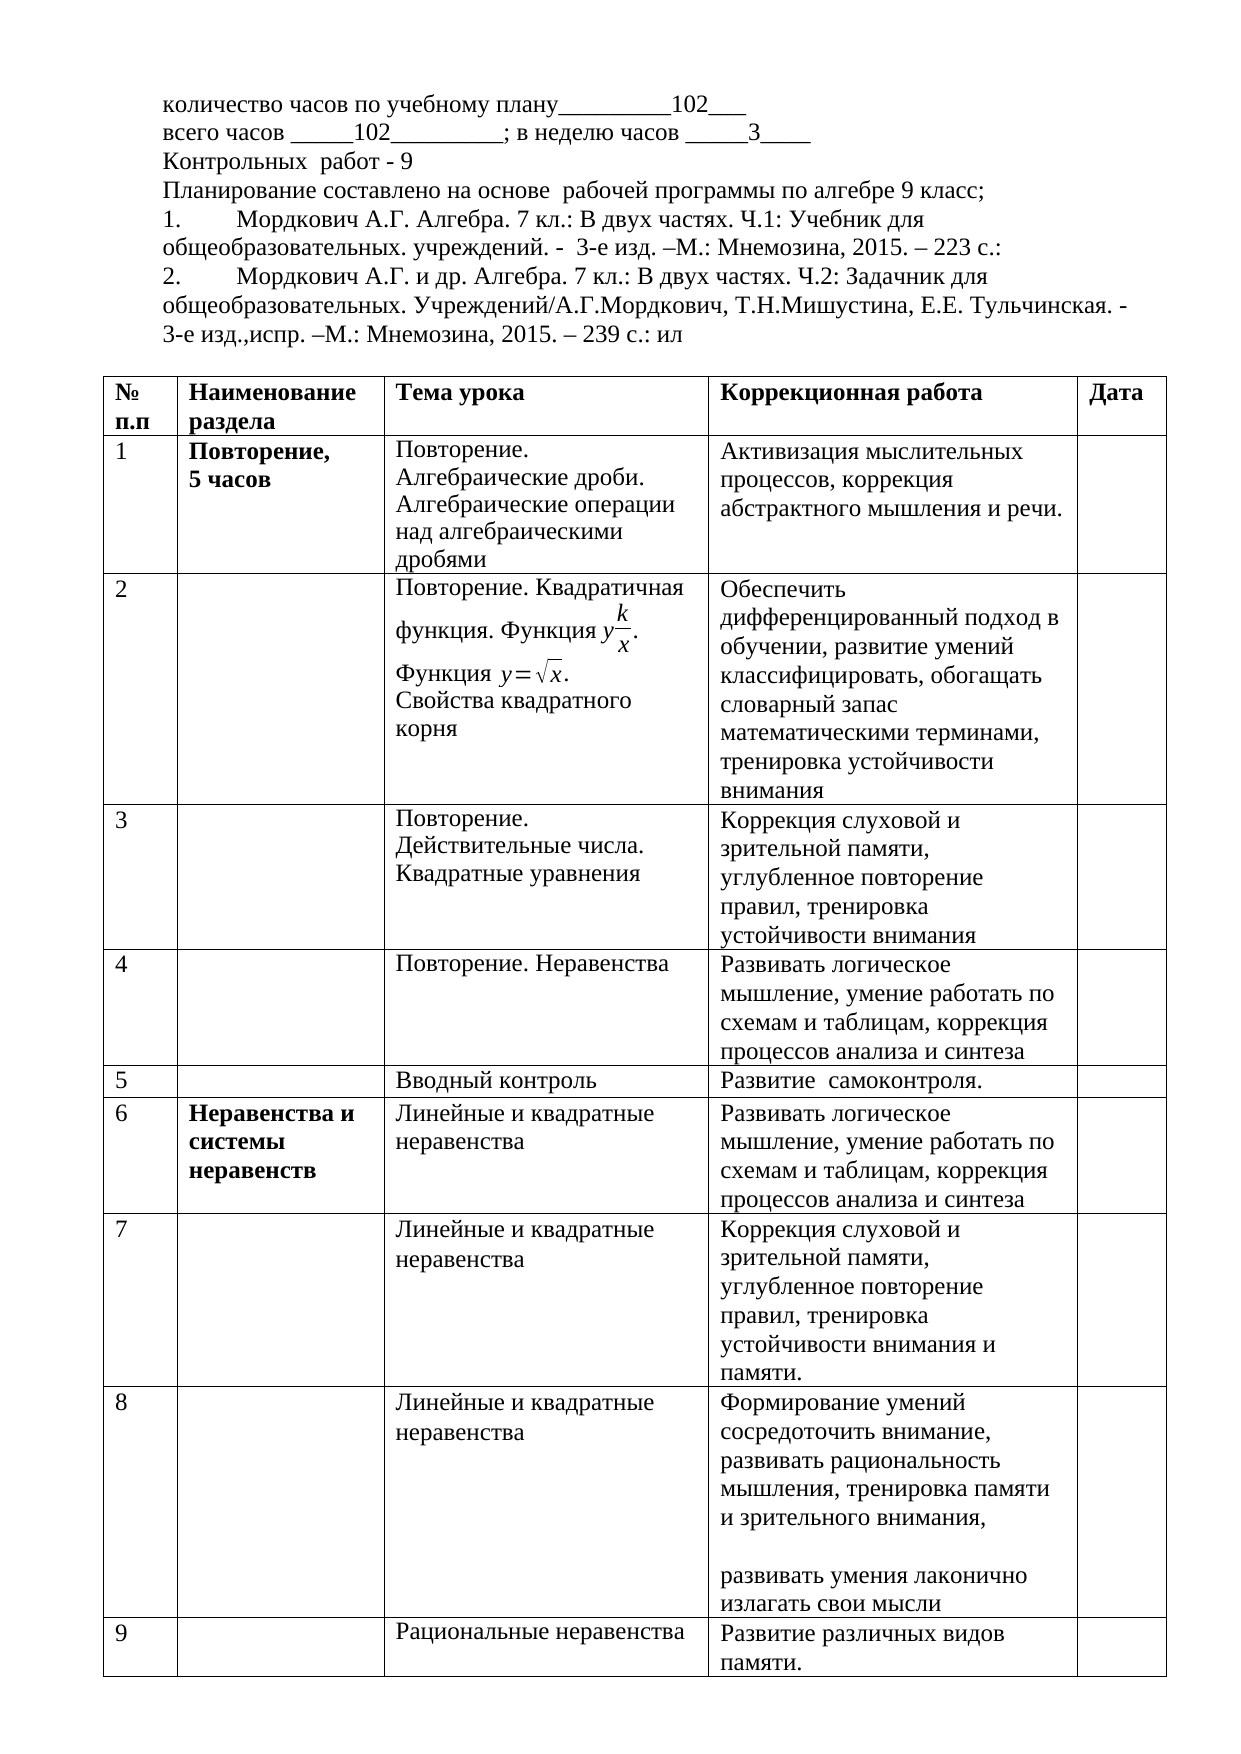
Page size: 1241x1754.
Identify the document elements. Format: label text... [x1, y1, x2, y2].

table_cell Развивать логическое мышление, умение работать по схемам и таблицам, коррекция процессов анализа и синтеза [709, 950, 1077, 1064]
text всего часов _____102_________; в неделю часов _____3____ [162, 117, 1137, 146]
table_header Тема урока [385, 377, 708, 435]
table_cell Неравенства и системы неравенств [178, 1098, 384, 1213]
table_cell [178, 950, 384, 1064]
table_cell [178, 1387, 384, 1617]
table_cell Развитие самоконтроля. [709, 1066, 1077, 1097]
table_cell [1078, 1214, 1166, 1386]
table_header № п.п [104, 377, 177, 435]
table_cell Развитие различных видов памяти. [709, 1618, 1077, 1676]
table_cell [1078, 1618, 1166, 1676]
table_header Коррекционная работа [709, 377, 1077, 435]
text Контрольных работ - 9 [162, 146, 1137, 175]
table_cell 1 [104, 436, 177, 573]
text 1. Мордкович А.Г. Алгебра. 7 кл.: В двух частях. Ч.1: Учебник для общеобразовательных. учреждений. - 3-е изд. –М.: Мнемозина, 2015. – 223 с.: [162, 204, 1137, 261]
table_header Дата [1078, 377, 1166, 435]
table_cell Коррекция слуховой и зрительной памяти, углубленное повторение правил, тренировка устойчивости внимания [709, 805, 1077, 948]
table_cell Линейные и квадратные неравенства [385, 1387, 708, 1617]
table_cell Коррекция слуховой и зрительной памяти, углубленное повторение правил, тренировка устойчивости внимания и памяти. [709, 1214, 1077, 1386]
table_cell Повторение, 5 часов [178, 436, 384, 573]
table_cell Развивать логическое мышление, умение работать по схемам и таблицам, коррекция процессов анализа и синтеза [709, 1098, 1077, 1213]
table_cell Вводный контроль [385, 1066, 708, 1097]
table_cell [1078, 1098, 1166, 1213]
table_cell Повторение. Действительные числа. Квадратные уравнения [385, 805, 708, 948]
table_cell Линейные и квадратные неравенства [385, 1098, 708, 1213]
table_cell 2 [104, 574, 177, 804]
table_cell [385, 1618, 708, 1676]
table_cell 5 [104, 1066, 177, 1097]
table_cell Обеспечить дифференцированный подход в обучении, развитие умений классифицировать, обогащать словарный запас математическими терминами, тренировка устойчивости внимания [709, 574, 1077, 804]
table_cell [178, 574, 384, 804]
table_cell 8 [104, 1387, 177, 1617]
table_cell [1078, 574, 1166, 804]
table_cell [178, 1214, 384, 1386]
text 2. Мордкович А.Г. и др. Алгебра. 7 кл.: В двух частях. Ч.2: Задачник для общеобразовательных. Учреждений/А.Г.Мордкович, Т.Н.Мишустина, Е.Е. Тульчинcкая. -3-е изд.,испр. –М.: Мнемозина, 2015. – 239 с.: ил [162, 261, 1137, 347]
table_cell Формирование умений сосредоточить внимание, развивать рациональность мышления, тренировка памяти и зрительного внимания, развивать умения лаконично излагать свои мысли [709, 1387, 1077, 1617]
table_cell 4 [104, 950, 177, 1064]
table_cell Активизация мыслительных процессов, коррекция абстрактного мышления и речи. [709, 436, 1077, 573]
table_cell 7 [104, 1214, 177, 1386]
text Планирование составлено на основе рабочей программы по алгебре 9 класс; [162, 175, 1137, 204]
table_cell Повторение. Алгебраические дроби. Алгебраические операции над алгебраическими дробями [385, 436, 708, 573]
table_cell Повторение. Неравенства [385, 950, 708, 1064]
table_cell [1078, 1387, 1166, 1617]
table_cell [1078, 950, 1166, 1064]
table_cell [178, 805, 384, 948]
table_cell [1078, 436, 1166, 573]
table_cell 9 [104, 1618, 177, 1676]
text количество часов по учебному плану_________102___ [162, 89, 1137, 117]
table_cell Повторение. Квадратичная функция. Функция y. Функция . Свойства квадратного корня [385, 574, 708, 804]
table_cell [1078, 805, 1166, 948]
table_cell Линейные и квадратные неравенства [385, 1214, 708, 1386]
table_cell 3 [104, 805, 177, 948]
table_cell [178, 1618, 384, 1676]
table_cell 6 [104, 1098, 177, 1213]
table_cell [178, 1066, 384, 1097]
table_header Наименование раздела [178, 377, 384, 435]
table_cell [1078, 1066, 1166, 1097]
